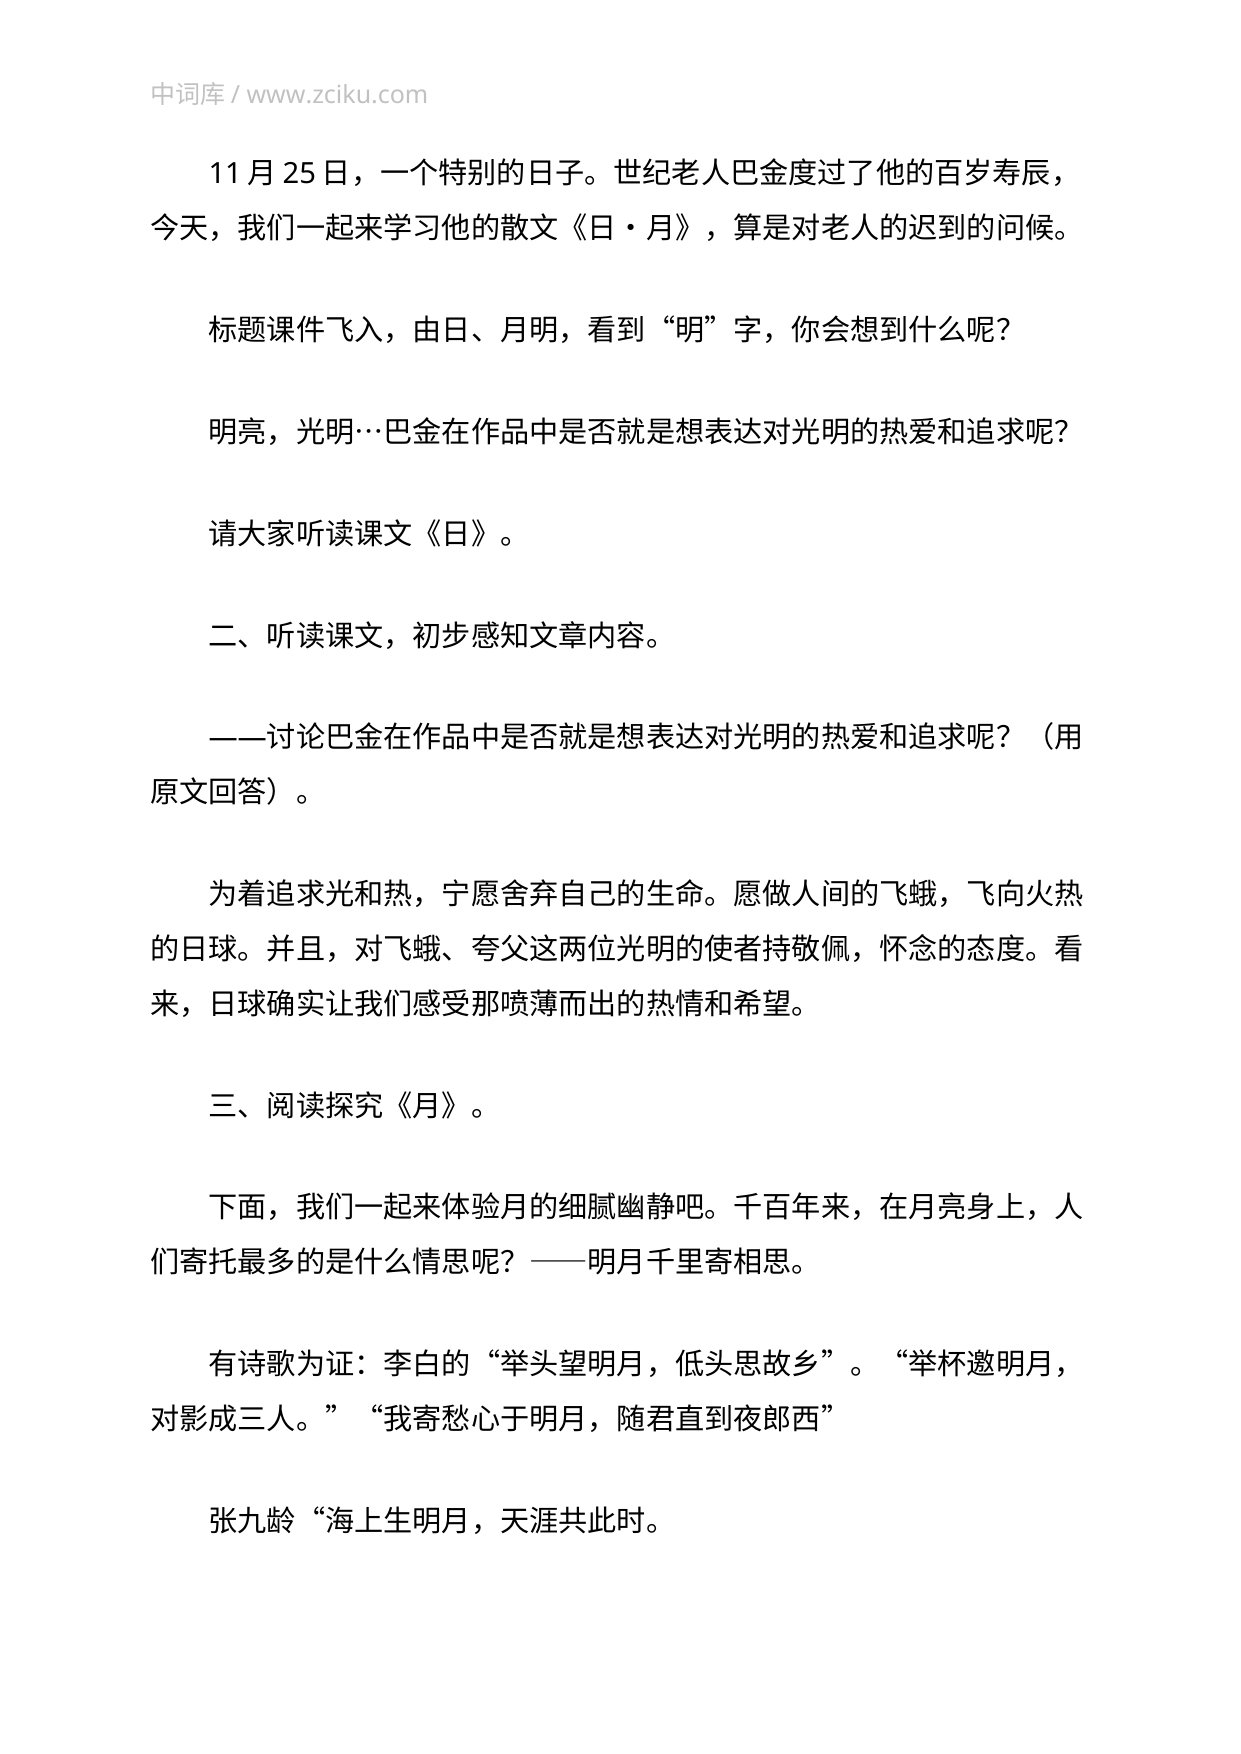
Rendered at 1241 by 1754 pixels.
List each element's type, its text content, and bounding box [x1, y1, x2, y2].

text 三、阅读探究《月》。 [150, 1082, 1090, 1124]
text ――讨论巴金在作品中是否就是想表达对光明的热爱和追求呢？（用原文回答）。 [150, 714, 1090, 811]
text 请大家听读课文《日》。 [150, 510, 1090, 553]
text 张九龄“海上生明月，天涯共此时。 [150, 1497, 1090, 1539]
text 为着追求光和热，宁愿舍弃自己的生命。愿做人间的飞蛾，飞向火热的日球。并且，对飞蛾、夸父这两位光明的使者持敬佩，怀念的态度。看来，日球确实让我们感受那喷薄而出的热情和希望。 [150, 871, 1090, 1023]
text 标题课件飞入，由日、月明，看到“明”字，你会想到什么呢？ [150, 307, 1090, 349]
text 二、听读课文，初步感知文章内容。 [150, 612, 1090, 654]
text 有诗歌为证：李白的“举头望明月，低头思故乡”。“举杯邀明月，对影成三人。”“我寄愁心于明月，随君直到夜郎西” [150, 1341, 1090, 1438]
text 明亮，光明…巴金在作品中是否就是想表达对光明的热爱和追求呢？ [150, 408, 1090, 451]
text 下面，我们一起来体验月的细腻幽静吧。千百年来，在月亮身上，人们寄托最多的是什么情思呢？――明月千里寄相思。 [150, 1184, 1090, 1281]
text 11月25日，一个特别的日子。世纪老人巴金度过了他的百岁寿辰，今天，我们一起来学习他的散文《日・月》，算是对老人的迟到的问候。 [150, 150, 1090, 247]
